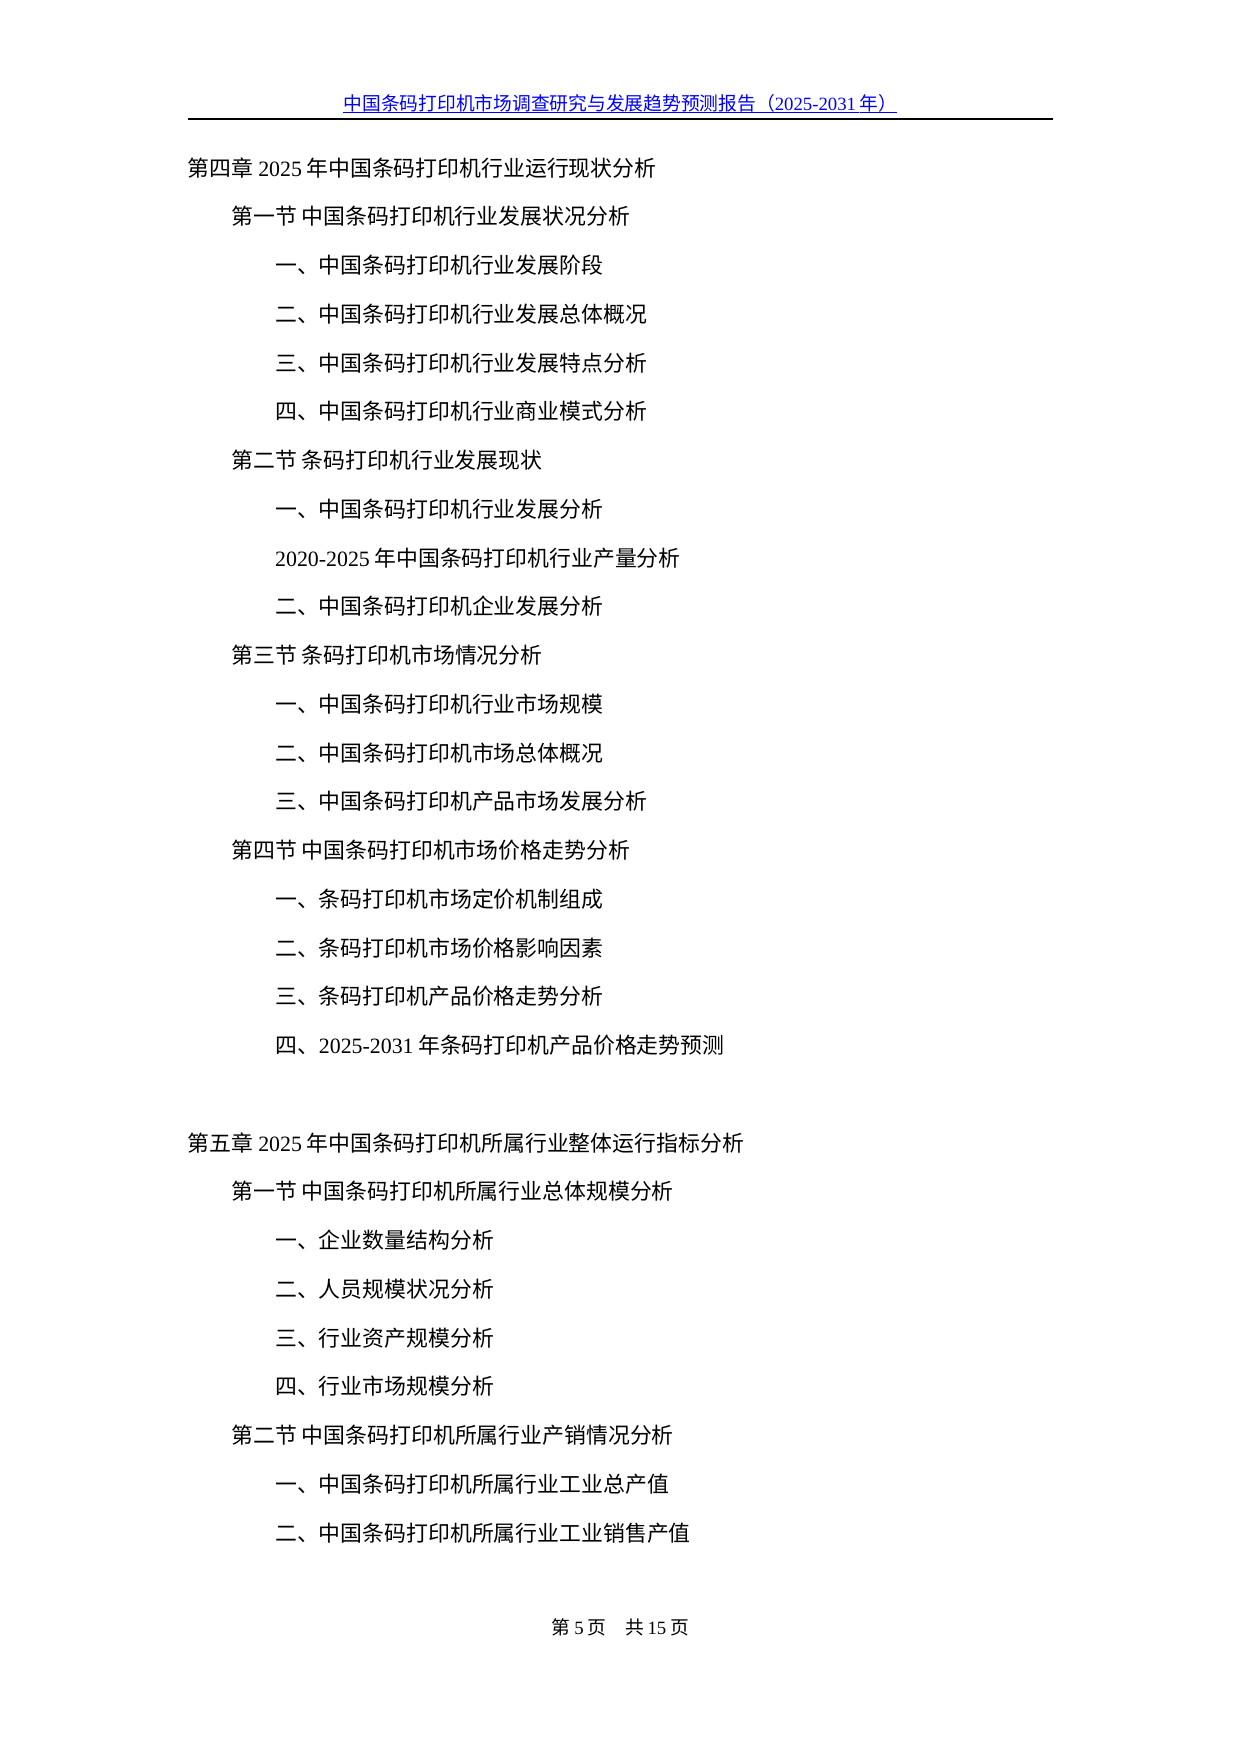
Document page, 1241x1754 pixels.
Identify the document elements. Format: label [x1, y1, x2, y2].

text [187, 150, 1053, 1548]
